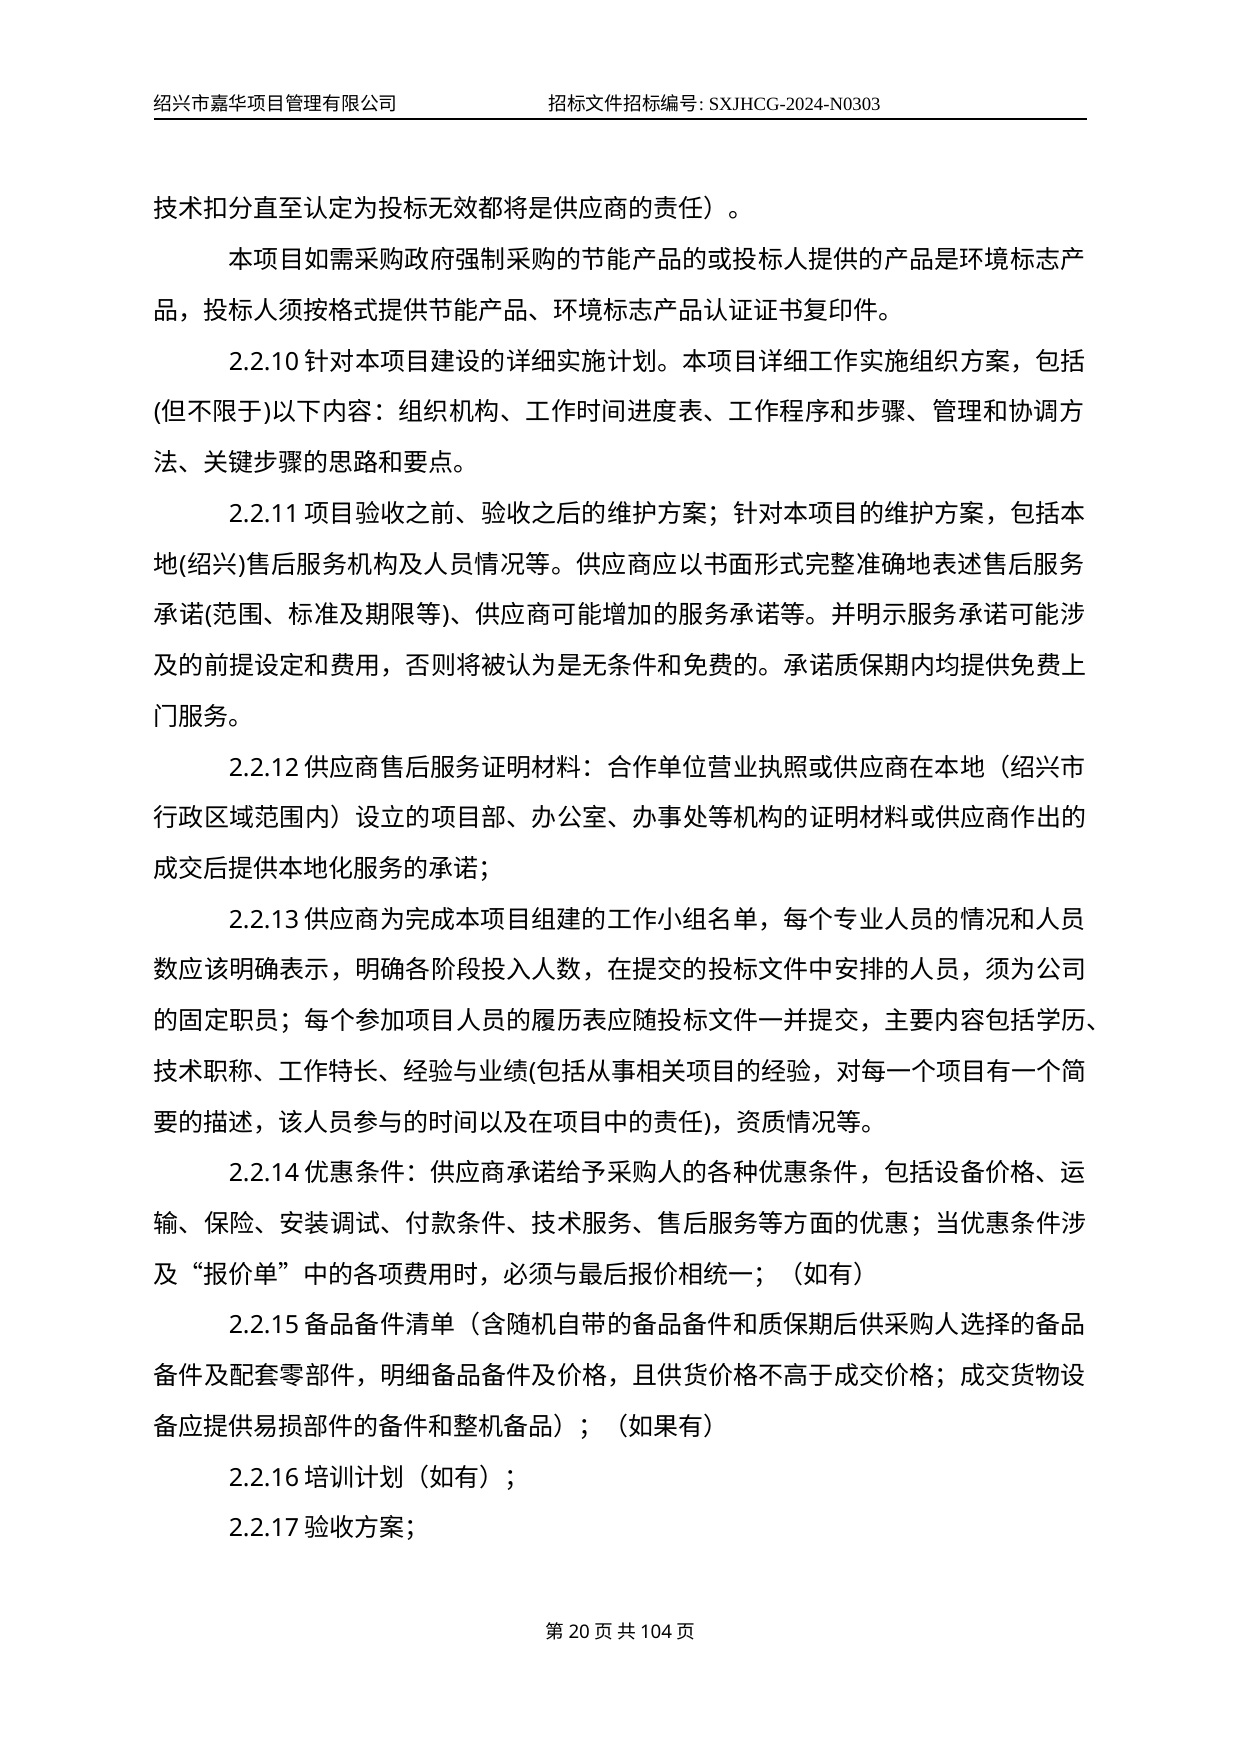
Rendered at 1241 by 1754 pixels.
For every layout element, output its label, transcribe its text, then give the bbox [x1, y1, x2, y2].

text 2.2.10针对本项目建设的详细实施计划。本项目详细工作实施组织方案，包括(但不限于)以下内容：组织机构、工作时间进度表、工作程序和步骤、管理和协调方法、关键步骤的思路和要点。 [153, 341, 1087, 479]
text 2.2.16培训计划（如有）； [153, 1457, 1087, 1493]
text 2.2.13供应商为完成本项目组建的工作小组名单，每个专业人员的情况和人员数应该明确表示，明确各阶段投入人数，在提交的投标文件中安排的人员，须为公司的固定职员；每个参加项目人员的履历表应随投标文件一并提交，主要内容包括学历、技术职称、工作特长、经验与业绩(包括从事相关项目的经验，对每一个项目有一个简要的描述，该人员参与的时间以及在项目中的责任)，资质情况等。 [153, 899, 1087, 1138]
text 2.2.15备品备件清单（含随机自带的备品备件和质保期后供采购人选择的备品备件及配套零部件，明细备品备件及价格，且供货价格不高于成交价格；成交货物设备应提供易损部件的备件和整机备品）；（如果有） [153, 1305, 1087, 1443]
text 2.2.11项目验收之前、验收之后的维护方案；针对本项目的维护方案，包括本地(绍兴)售后服务机构及人员情况等。供应商应以书面形式完整准确地表述售后服务承诺(范围、标准及期限等)、供应商可能增加的服务承诺等。并明示服务承诺可能涉及的前提设定和费用，否则将被认为是无条件和免费的。承诺质保期内均提供免费上门服务。 [153, 493, 1087, 732]
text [153, 189, 1087, 225]
text 2.2.12供应商售后服务证明材料：合作单位营业执照或供应商在本地（绍兴市行政区域范围内）设立的项目部、办公室、办事处等机构的证明材料或供应商作出的成交后提供本地化服务的承诺； [153, 747, 1087, 885]
text 2.2.14优惠条件：供应商承诺给予采购人的各种优惠条件，包括设备价格、运输、保险、安装调试、付款条件、技术服务、售后服务等方面的优惠；当优惠条件涉及“报价单”中的各项费用时，必须与最后报价相统一；（如有） [153, 1153, 1087, 1291]
text 2.2.17验收方案； [153, 1508, 1087, 1544]
text 本项目如需采购政府强制采购的节能产品的或投标人提供的产品是环境标志产品，投标人须按格式提供节能产品、环境标志产品认证证书复印件。 [153, 240, 1087, 327]
